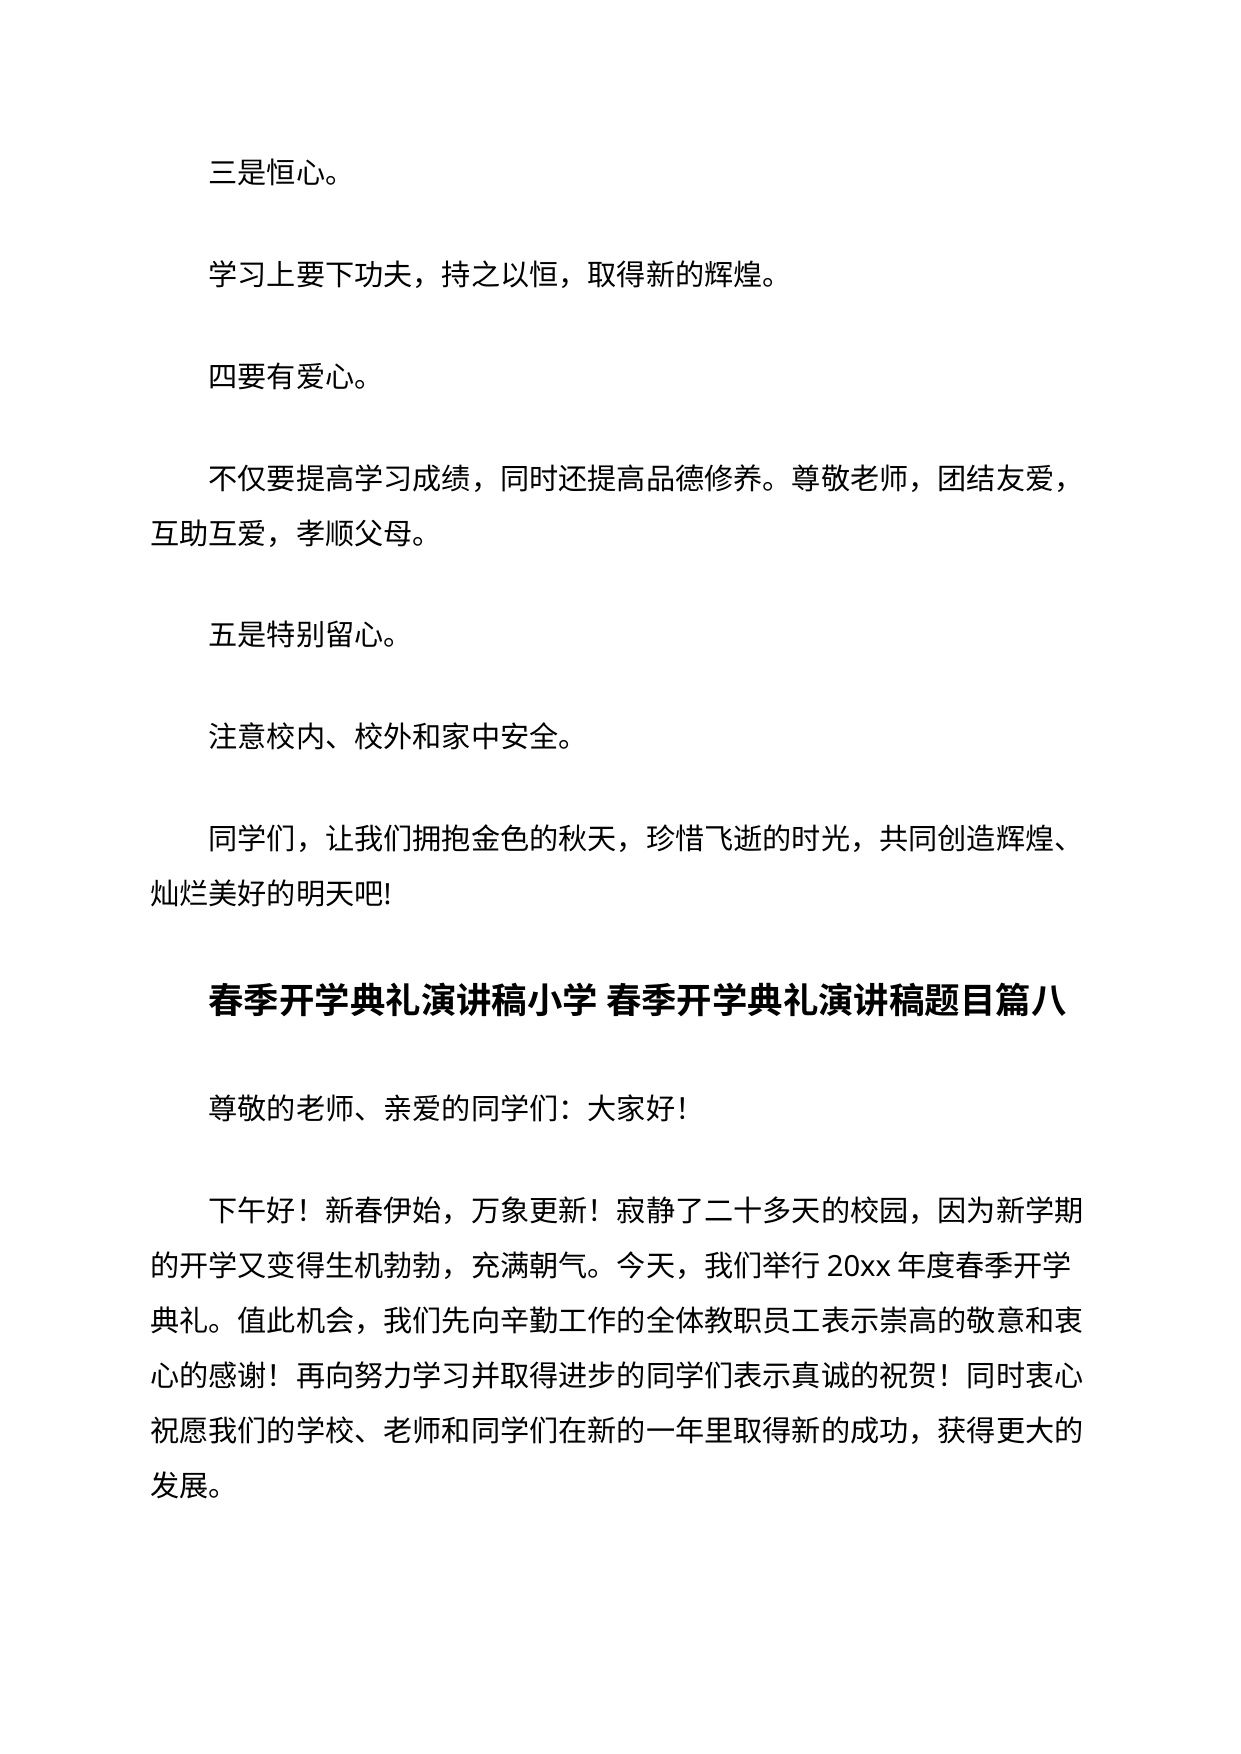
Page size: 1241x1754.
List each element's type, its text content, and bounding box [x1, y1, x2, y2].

text 下午好！新春伊始，万象更新！寂静了二十多天的校园，因为新学期的开学又变得生机勃勃，充满朝气。今天，我们举行20xx年度春季开学典礼。值此机会，我们先向辛勤工作的全体教职员工表示崇高的敬意和衷心的感谢！再向努力学习并取得进步的同学们表示真诚的祝贺！同时衷心祝愿我们的学校、老师和同学们在新的一年里取得新的成功，获得更大的发展。 [150, 1188, 1090, 1504]
text 学习上要下功夫，持之以恒，取得新的辉煌。 [150, 252, 1090, 294]
text 不仅要提高学习成绩，同时还提高品德修养。尊敬老师，团结友爱，互助互爱，孝顺父母。 [150, 455, 1090, 552]
text 同学们，让我们拥抱金色的秋天，珍惜飞逝的时光，共同创造辉煌、灿烂美好的明天吧! [150, 816, 1090, 913]
text 五是特别留心。 [150, 612, 1090, 654]
text 尊敬的老师、亲爱的同学们：大家好！ [150, 1086, 1090, 1128]
text 注意校内、校外和家中安全。 [150, 714, 1090, 756]
text 春季开学典礼演讲稿小学 春季开学典礼演讲稿题目篇八 [150, 972, 1090, 1024]
text 四要有爱心。 [150, 353, 1090, 396]
text 三是恒心。 [150, 150, 1090, 192]
